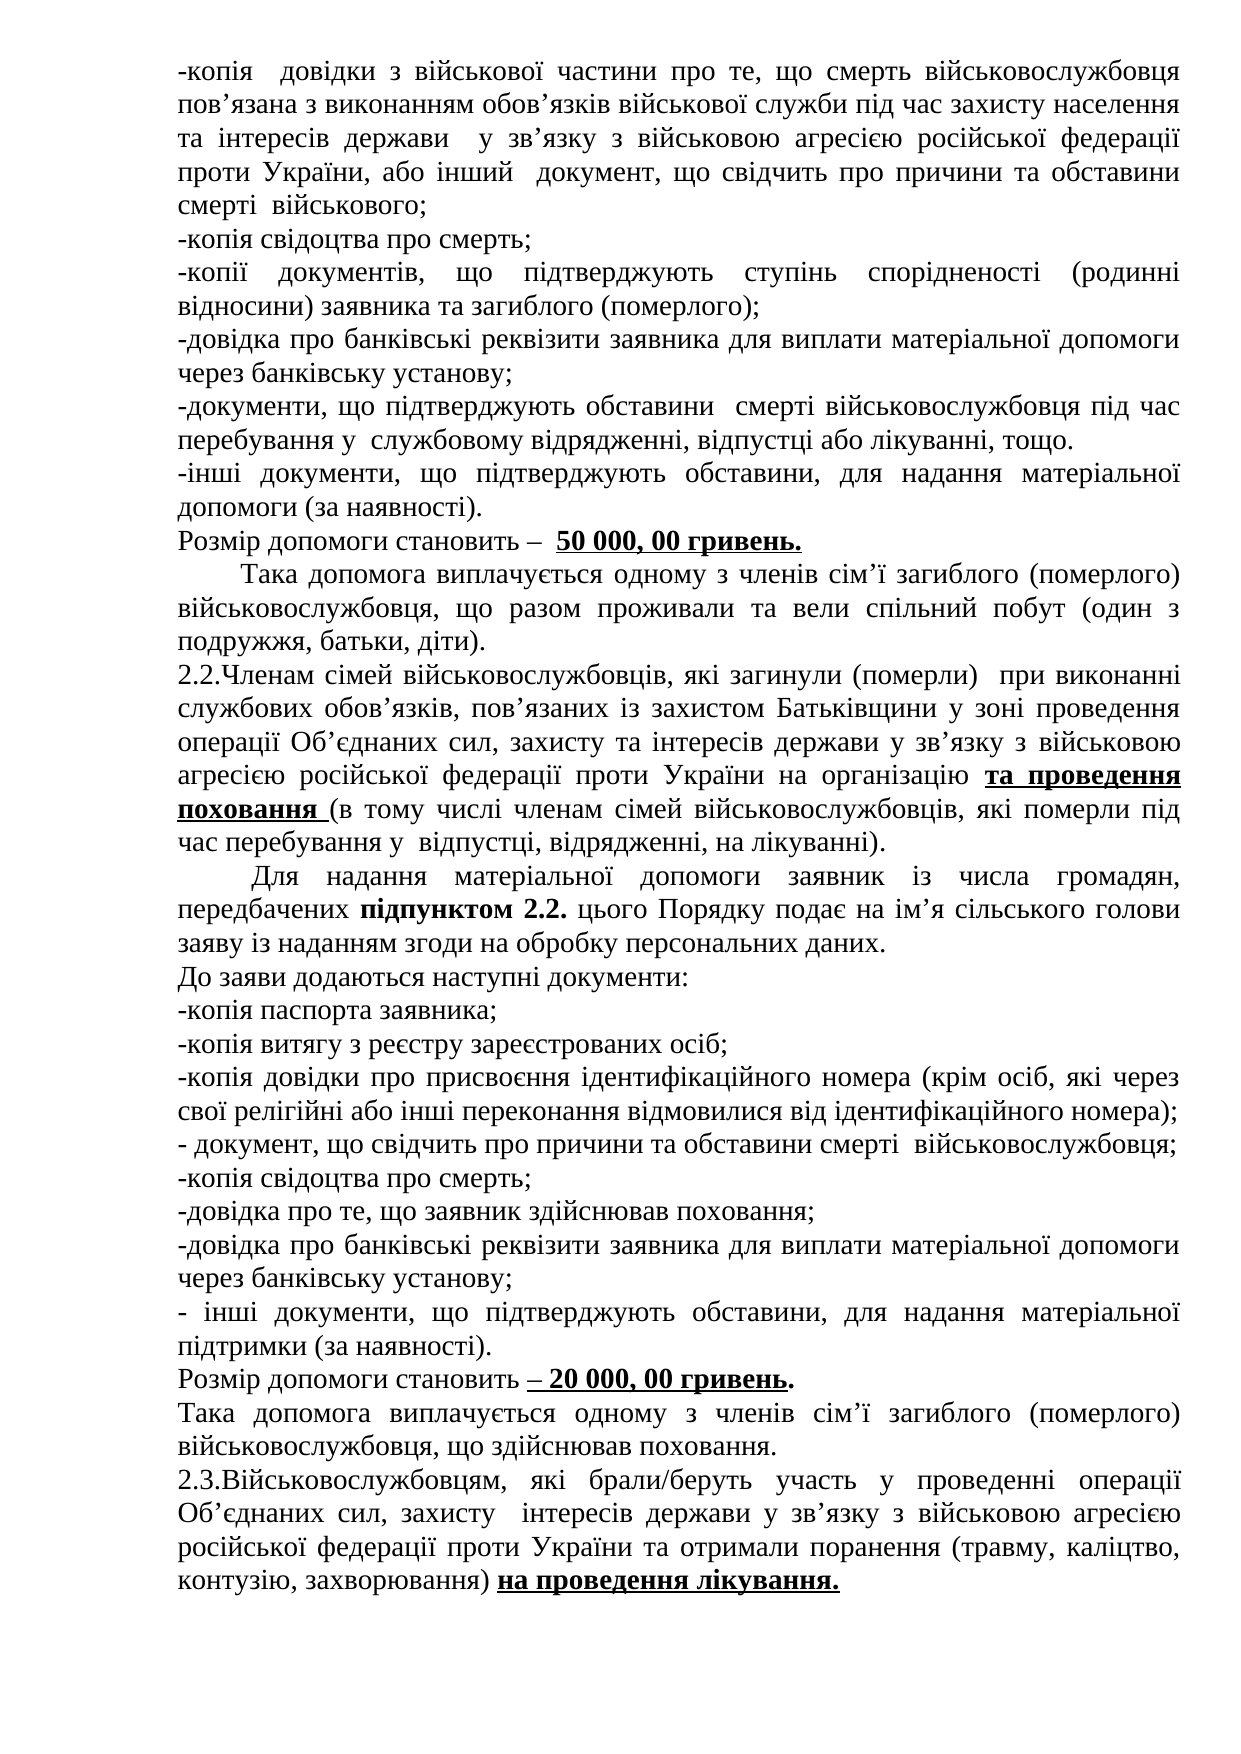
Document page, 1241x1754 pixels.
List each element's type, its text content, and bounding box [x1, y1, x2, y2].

text Розмір допомоги становить – 50 000, 00 гривень. [177, 523, 1181, 556]
text -копії документів, що підтверджують ступінь спорідненості (родинні відносини) заявника та загиблого (померлого); [177, 254, 1181, 321]
text -копія довідки з військової частини про те, що смерть військовослужбовця пов’язана з виконанням обов’язків військової служби під час захисту населення та інтересів держави у зв’язку з військовою агресією російської федерації проти України, або інший документ, що свідчить про причини та обставини смерті військового; [177, 53, 1181, 221]
text -інші документи, що підтверджують обставини, для надання матеріальної допомоги (за наявності). [177, 456, 1181, 523]
text 2.3.Військовослужбовцям, які брали/беруть участь у проведенні операції Об’єднаних сил, захисту інтересів держави у зв’язку з військовою агресією російської федерації проти України та отримали поранення (травму, каліцтво, контузію, захворювання) на проведення лікування. [177, 1462, 1181, 1596]
text -копія витягу з реєстру зареєстрованих осіб; [177, 1026, 1181, 1059]
text Розмір допомоги становить – 20 000, 00 гривень. [177, 1361, 1181, 1395]
text До заяви додаються наступні документи: [177, 959, 1181, 992]
text -довідка про банківські реквізити заявника для виплати матеріальної допомоги через банківську установу; [177, 321, 1181, 388]
text - інші документи, що підтверджують обставини, для надання матеріальної підтримки (за наявності). [177, 1294, 1181, 1361]
text - документ, що свідчить про причини та обставини смерті військовослужбовця; [177, 1126, 1181, 1160]
text Така допомога виплачується одному з членів сім’ї загиблого (померлого) військовослужбовця, що разом проживали та вели спільний побут (один з подружжя, батьки, діти). [177, 556, 1181, 657]
text Для надання матеріальної допомоги заявник із числа громадян, передбачених підпунктом 2.2. цього Порядку подає на ім’я сільського голови заяву із наданням згоди на обробку персональних даних. [177, 858, 1181, 959]
text -копія свідоцтва про смерть; [177, 221, 1181, 254]
text -копія довідки про присвоєння ідентифікаційного номера (крім осіб, які через свої релігійні або інші переконання відмовилися від ідентифікаційного номера); [177, 1059, 1181, 1126]
text -копія свідоцтва про смерть; [177, 1160, 1181, 1193]
text -довідка про банківські реквізити заявника для виплати матеріальної допомоги через банківську установу; [177, 1227, 1181, 1294]
text -довідка про те, що заявник здійснював поховання; [177, 1193, 1181, 1227]
text -документи, що підтверджують обставини смерті військовослужбовця під час перебування у службовому відрядженні, відпустці або лікуванні, тощо. [177, 388, 1181, 456]
text -копія паспорта заявника; [177, 992, 1181, 1026]
text Така допомога виплачується одному з членів сім’ї загиблого (померлого) військовослужбовця, що здійснював поховання. [177, 1395, 1181, 1462]
text 2.2.Членам сімей військовослужбовців, які загинули (померли) при виконанні службових обов’язків, пов’язаних із захистом Батьківщини у зоні проведення операції Об’єднаних сил, захисту та інтересів держави у зв’язку з військовою агресією російської федерації проти України на організацію та проведення поховання (в тому числі членам сімей військовослужбовців, які померли під час перебування у відпустці, відрядженні, на лікуванні). [177, 657, 1181, 858]
